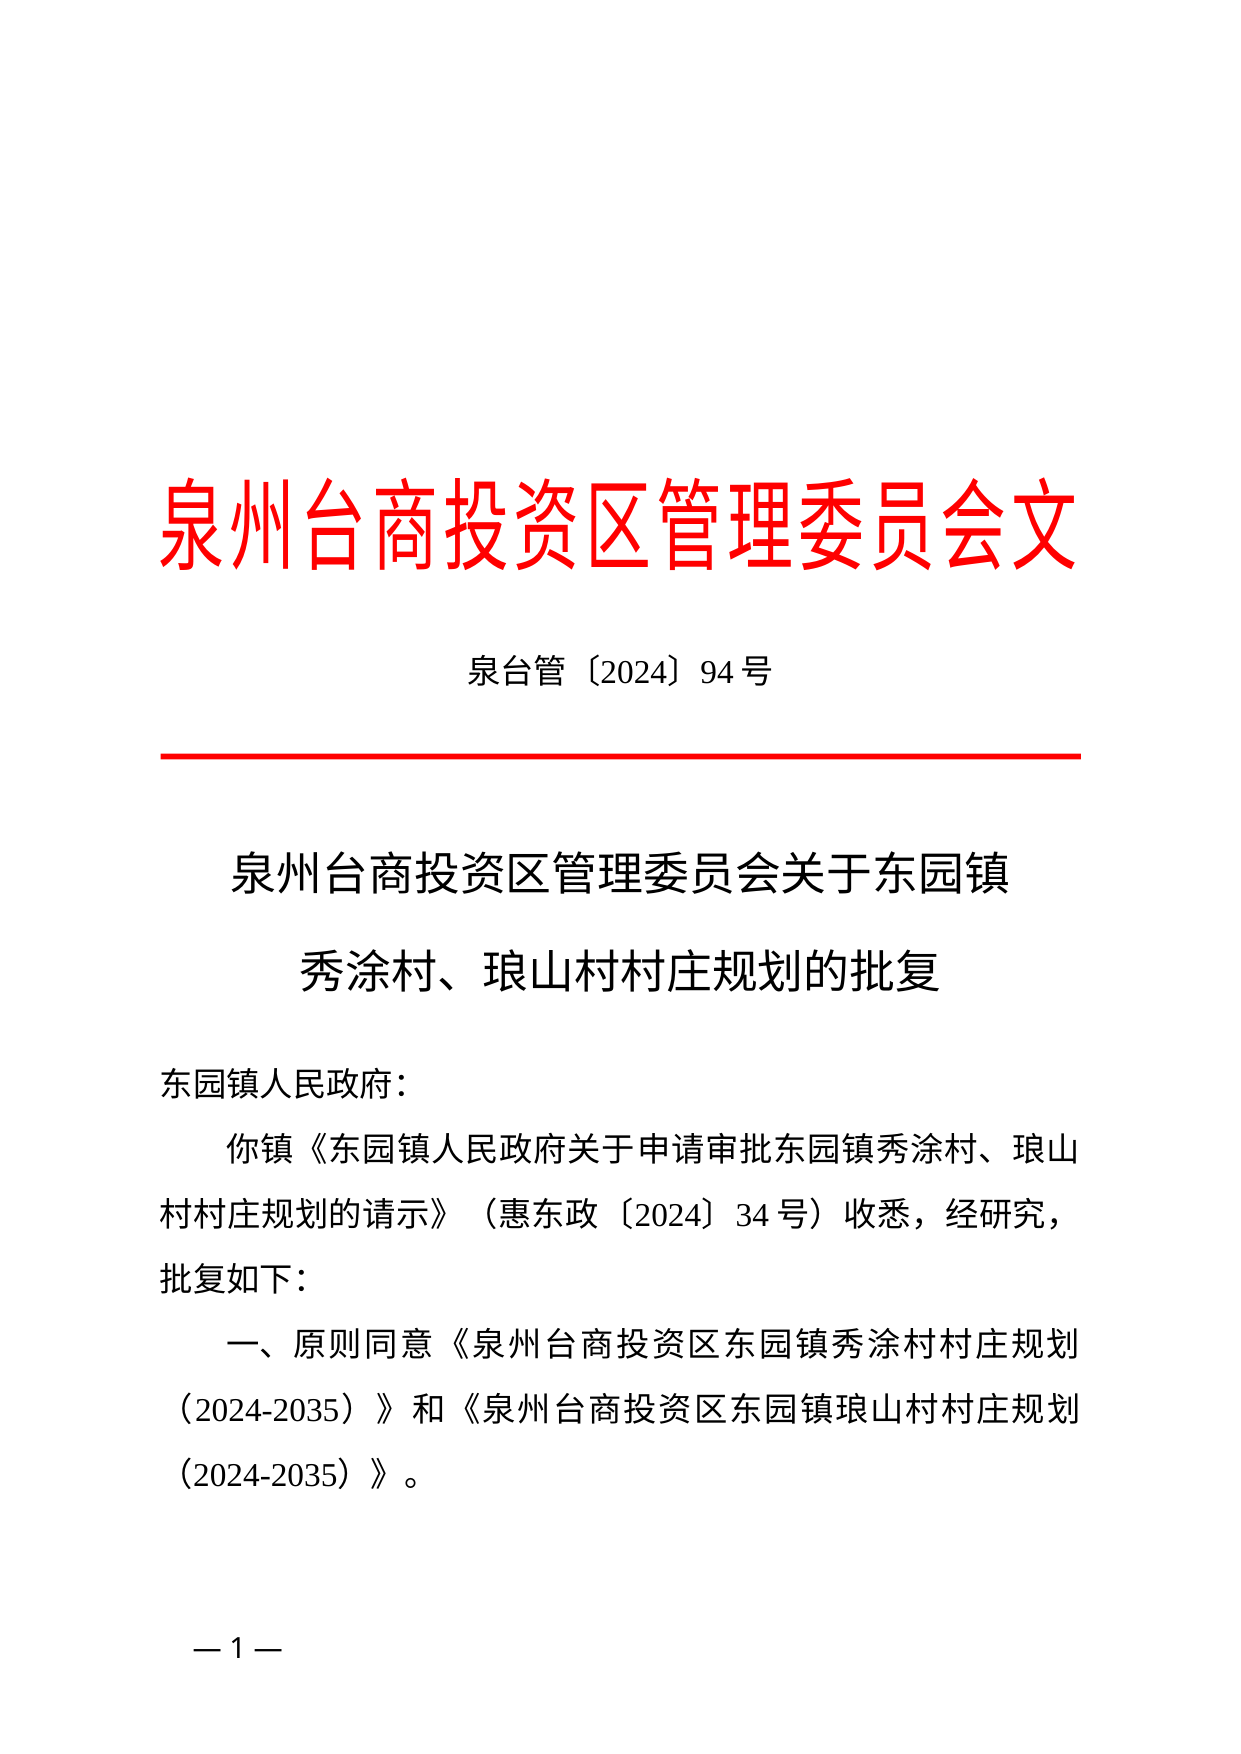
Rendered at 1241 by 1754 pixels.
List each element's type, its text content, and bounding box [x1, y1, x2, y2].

text 你镇《东园镇人民政府关于申请审批东园镇秀涂村、琅山村村庄规划的请示》（惠东政〔2024〕34号）收悉，经研究，批复如下： [159, 1114, 1081, 1309]
text 泉台管〔2024〕94号 [192, 636, 1048, 701]
list 原则同意《泉州台商投资区东园镇秀涂村村庄规划（2024-2035）》和《泉州台商投资区东园镇琅山村村庄规划（2024-2035）》。 [159, 1309, 1081, 1504]
text 泉州台商投资区管理委员会关于东园镇 [159, 822, 1081, 919]
text 东园镇人民政府： [159, 1049, 1081, 1114]
text 秀涂村、琅山村村庄规划的批复 [159, 919, 1081, 1017]
